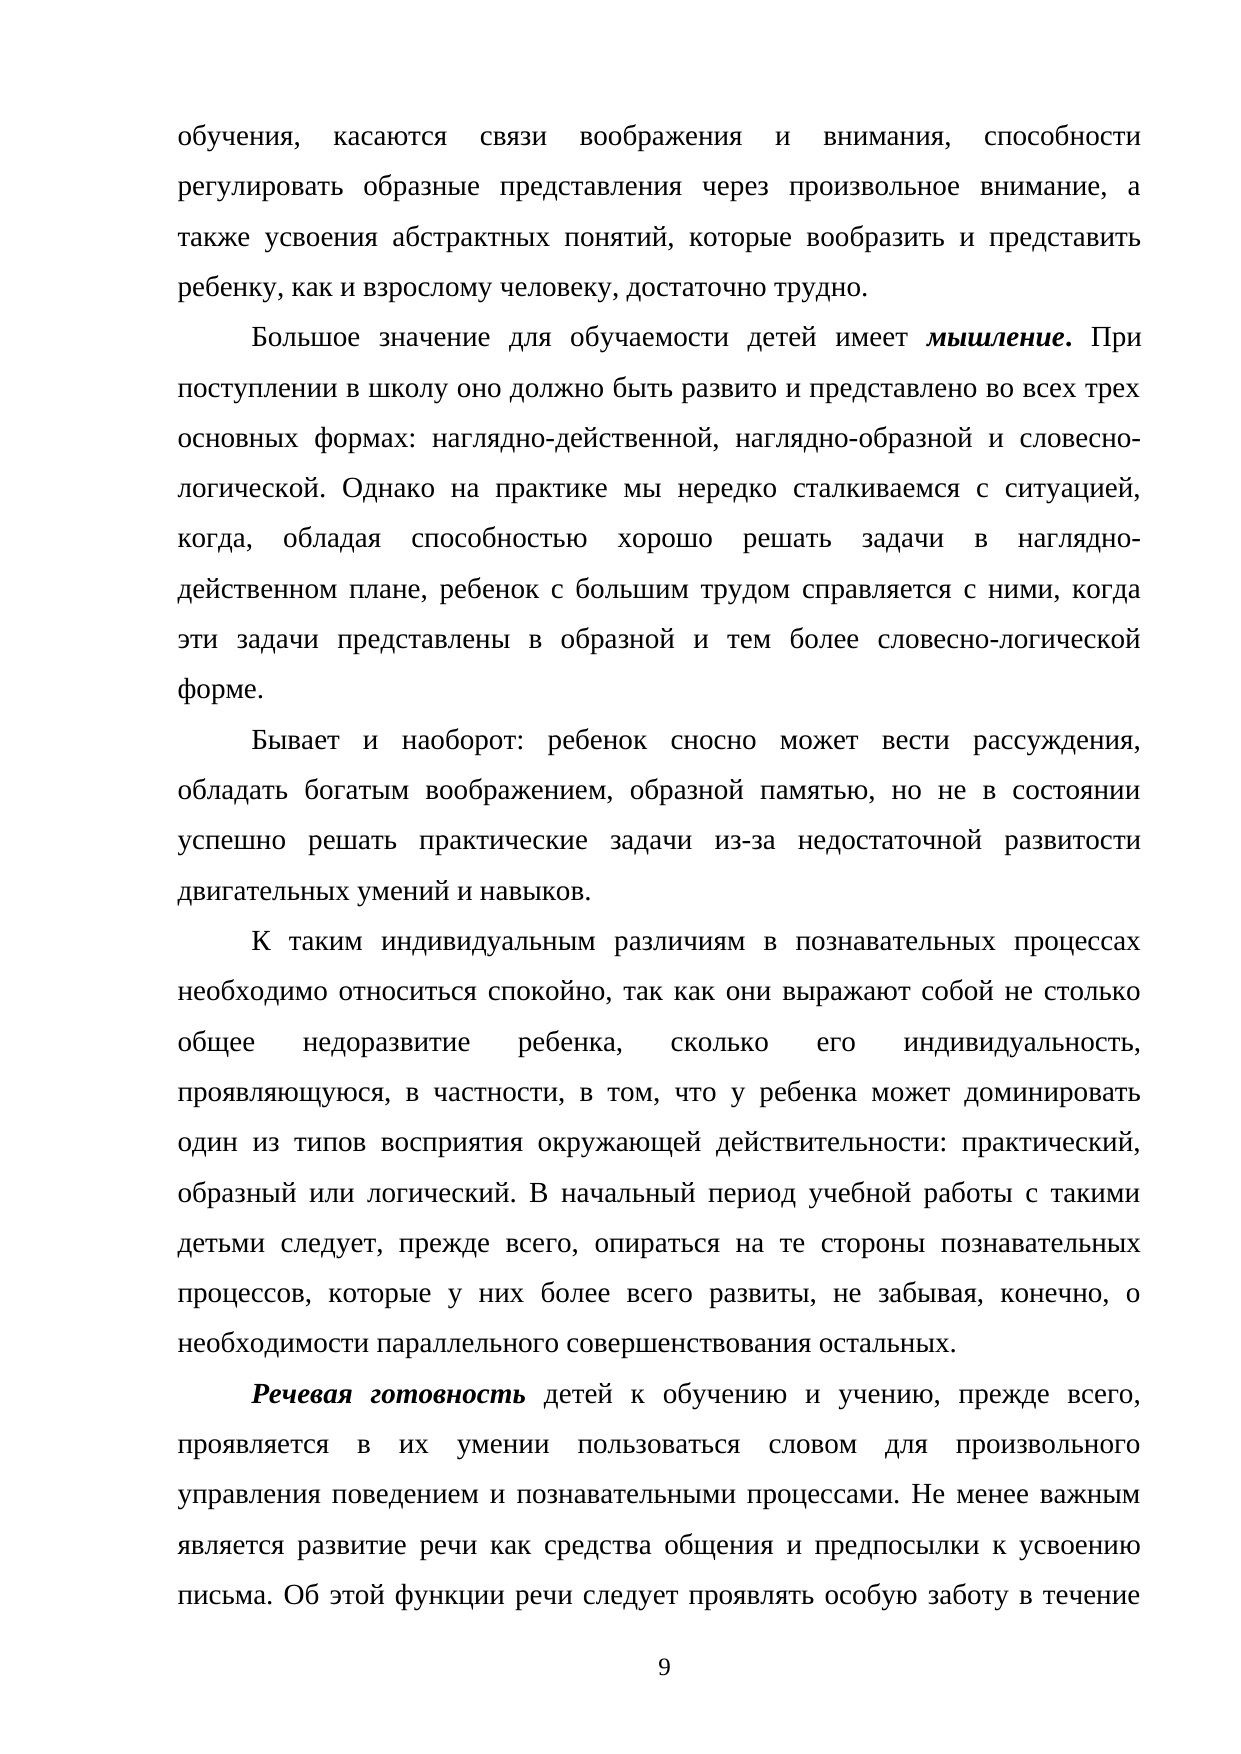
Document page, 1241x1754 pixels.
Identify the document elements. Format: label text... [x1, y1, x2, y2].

text К таким индивидуальным различиям в познавательных процессах необходимо относиться спокойно, так как они выражают собой не столько общее недоразвитие ребенка, сколько его индивидуальность, проявляющуюся, в частности, в том, что у ребенка может доминировать один из типов восприятия окружающей действительности: практический, образный или логический. В начальный период учебной работы с такими детьми следует, прежде всего, опираться на те стороны познавательных процессов, которые у них более всего развиты, не забывая, конечно, о необходимости параллельного совершенствования остальных. [177, 923, 1142, 1359]
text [177, 118, 1142, 303]
text Большое значение для обучаемости детей имеет мышление. При поступлении в школу оно должно быть развито и представлено во всех трех основных формах: наглядно-действенной, наглядно-образной и словесно-логической. Однако на практике мы нередко сталкиваемся с ситуацией, когда, обладая способностью хорошо решать задачи в наглядно-действенном плане, ребенок с большим трудом справляется с ними, когда эти задачи представлены в образной и тем более словесно-логической форме. [177, 319, 1142, 705]
text Бывает и наоборот: ребенок сносно может вести рассуждения, обладать богатым воображением, образной памятью, но не в состоянии успешно решать практические задачи из-за недостаточной развитости двигательных умений и навыков. [177, 722, 1142, 906]
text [177, 1376, 1142, 1611]
